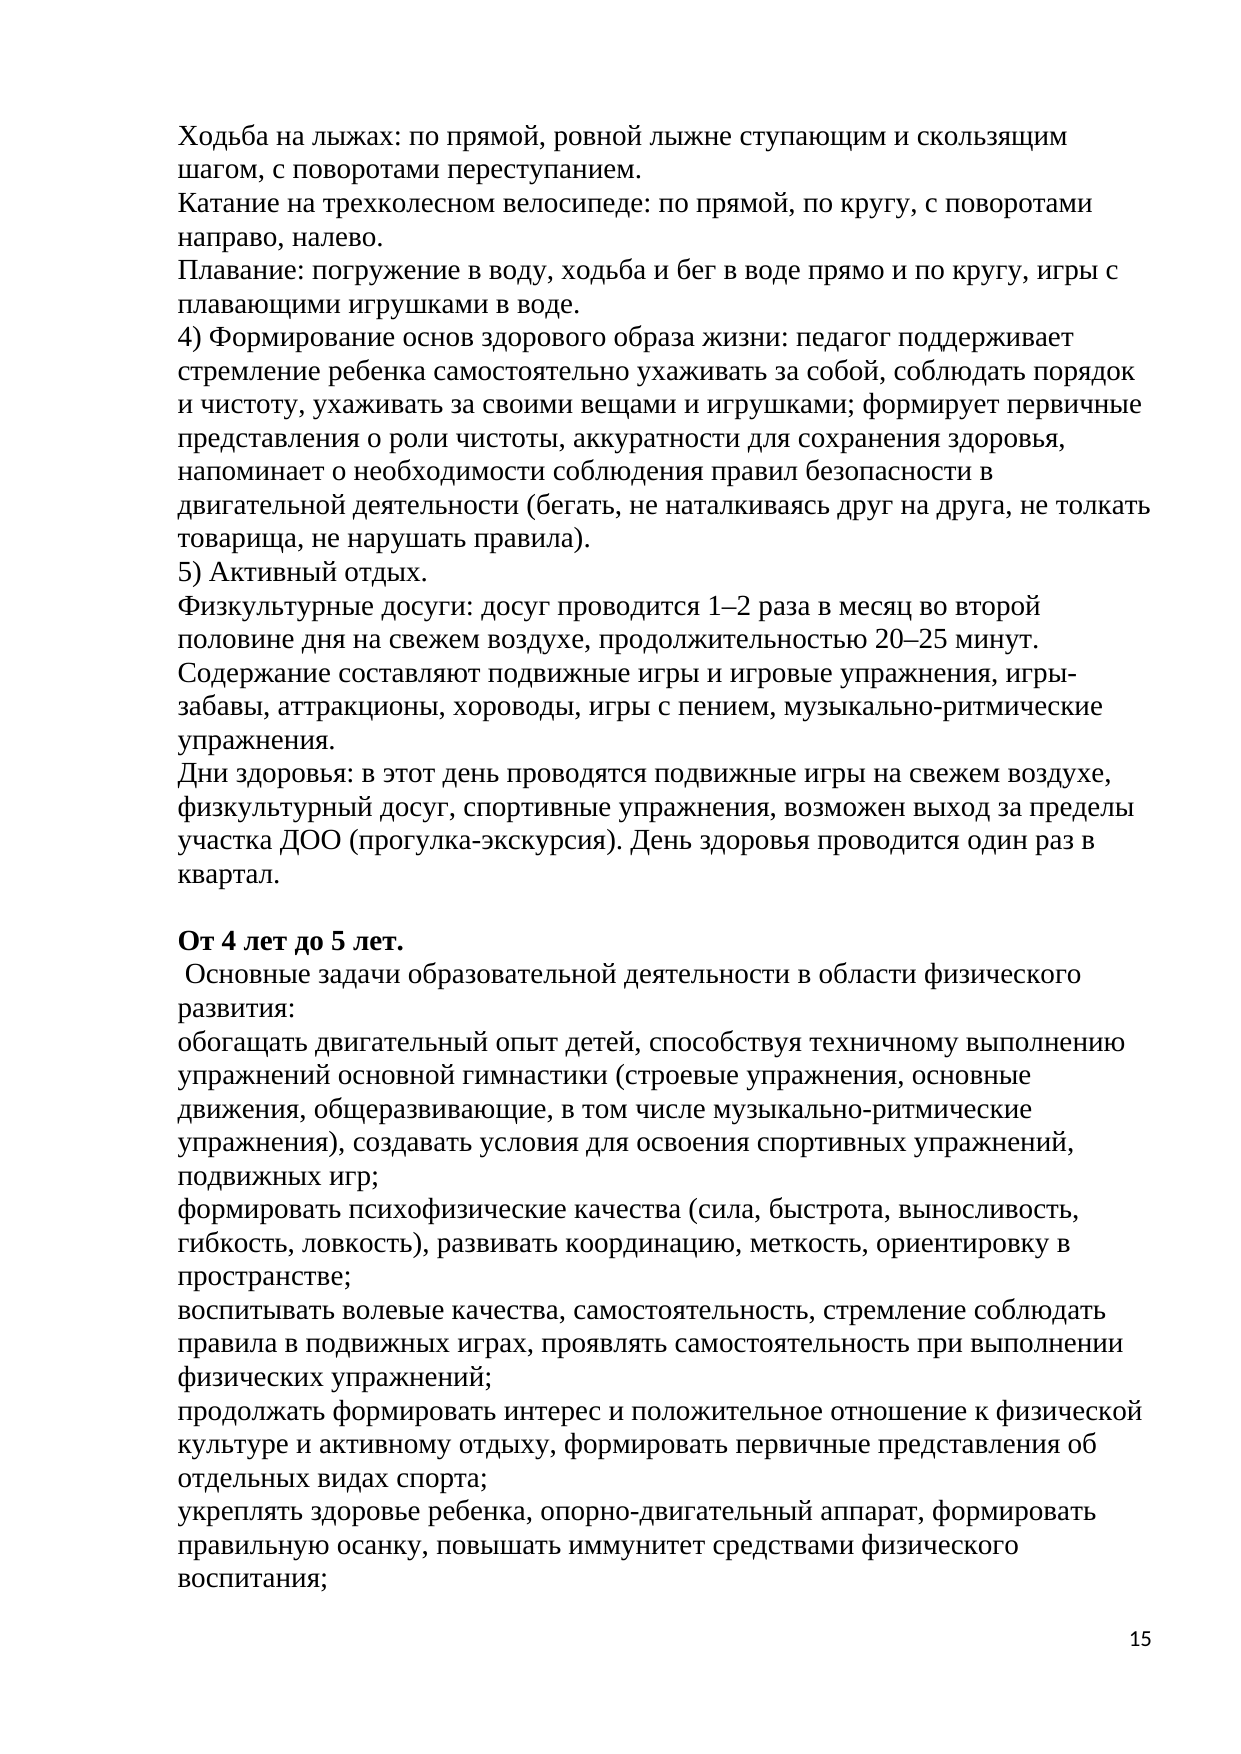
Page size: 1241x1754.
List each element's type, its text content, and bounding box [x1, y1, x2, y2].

text Основные задачи образовательной деятельности в области физического развития: [177, 957, 1152, 1024]
text Ходьба на лыжах: по прямой, ровной лыжне ступающим и скользящим шагом, с поворотами переступанием. [177, 118, 1152, 185]
text Плавание: погружение в воду, ходьба и бег в воде прямо и по кругу, игры с плавающими игрушками в воде. [177, 252, 1152, 319]
text 4) Формирование основ здорового образа жизни: педагог поддерживает стремление ребенка самостоятельно ухаживать за собой, соблюдать порядок и чистоту, ухаживать за своими вещами и игрушками; формирует первичные представления о роли чистоты, аккуратности для сохранения здоровья, напоминает о необходимости соблюдения правил безопасности в двигательной деятельности (бегать, не наталкиваясь друг на друга, не толкать товарища, не нарушать правила). [177, 319, 1152, 554]
text воспитывать волевые качества, самостоятельность, стремление соблюдать правила в подвижных играх, проявлять самостоятельность при выполнении физических упражнений; [177, 1292, 1152, 1393]
text укреплять здоровье ребенка, опорно-двигательный аппарат, формировать правильную осанку, повышать иммунитет средствами физического воспитания; [177, 1493, 1152, 1594]
text Катание на трехколесном велосипеде: по прямой, по кругу, с поворотами направо, налево. [177, 185, 1152, 252]
text 5) Активный отдых. [177, 554, 1152, 588]
text продолжать формировать интерес и положительное отношение к физической культуре и активному отдыху, формировать первичные представления об отдельных видах спорта; [177, 1393, 1152, 1493]
text формировать психофизические качества (сила, быстрота, выносливость, гибкость, ловкость), развивать координацию, меткость, ориентировку в пространстве; [177, 1191, 1152, 1292]
text Дни здоровья: в этот день проводятся подвижные игры на свежем воздухе, физкультурный досуг, спортивные упражнения, возможен выход за пределы участка ДОО (прогулка-экскурсия). День здоровья проводится один раз в квартал. [177, 755, 1152, 889]
text От 4 лет до 5 лет. [177, 923, 1152, 957]
text Физкультурные досуги: досуг проводится 1–2 раза в месяц во второй половине дня на свежем воздухе, продолжительностью 20–25 минут. Содержание составляют подвижные игры и игровые упражнения, игры-забавы, аттракционы, хороводы, игры с пением, музыкально-ритмические упражнения. [177, 588, 1152, 755]
text обогащать двигательный опыт детей, способствуя техничному выполнению упражнений основной гимнастики (строевые упражнения, основные движения, общеразвивающие, в том числе музыкально-ритмические упражнения), создавать условия для освоения спортивных упражнений, подвижных игр; [177, 1024, 1152, 1191]
